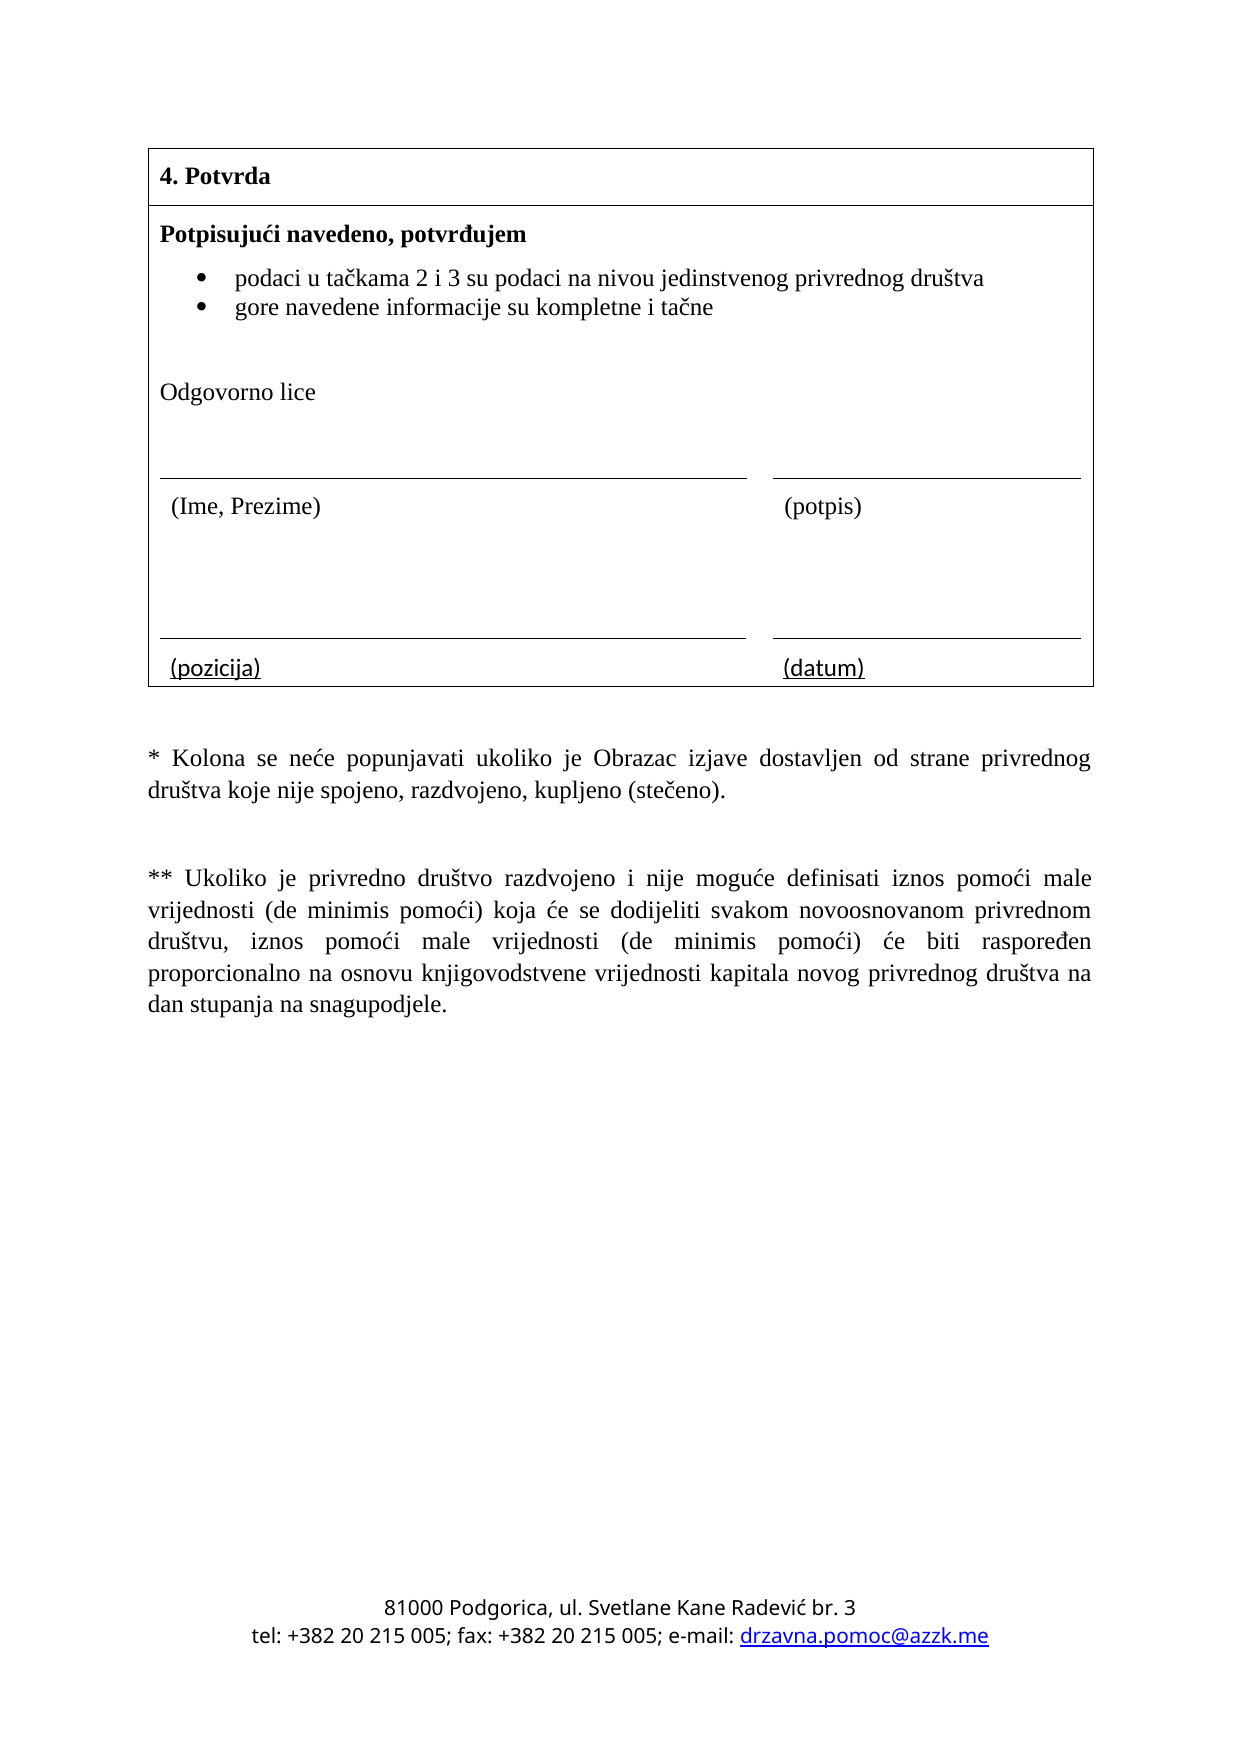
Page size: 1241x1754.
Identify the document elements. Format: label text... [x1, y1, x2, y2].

text ** Ukoliko je privredno društvo razdvojeno i nije moguće definisati iznos pomoći male vrijednosti (de minimis pomoći) koja će se dodijeliti svakom novoosnovanom privrednom društvu, iznos pomoći male vrijednosti (de minimis pomoći) će biti raspoređen proporcionalno na osnovu knjigovodstvene vrijednosti kapitala novog privrednog društva na dan stupanja na snagupodjele. [148, 863, 1092, 1018]
table_header 4. Potvrda [149, 149, 1093, 205]
table_cell Potpisujući navedeno, potvrđujem podaci u tačkama 2 i 3 su podaci na nivou jedinstvenog privrednog društva gore navedene informacije su kompletne i tačne Odgovorno lice [149, 206, 1093, 686]
text * Kolona se neće popunjavati ukoliko je Obrazac izjave dostavljen od strane privrednog društva koje nije spojeno, razdvojeno, kupljeno (stečeno). [148, 743, 1092, 804]
